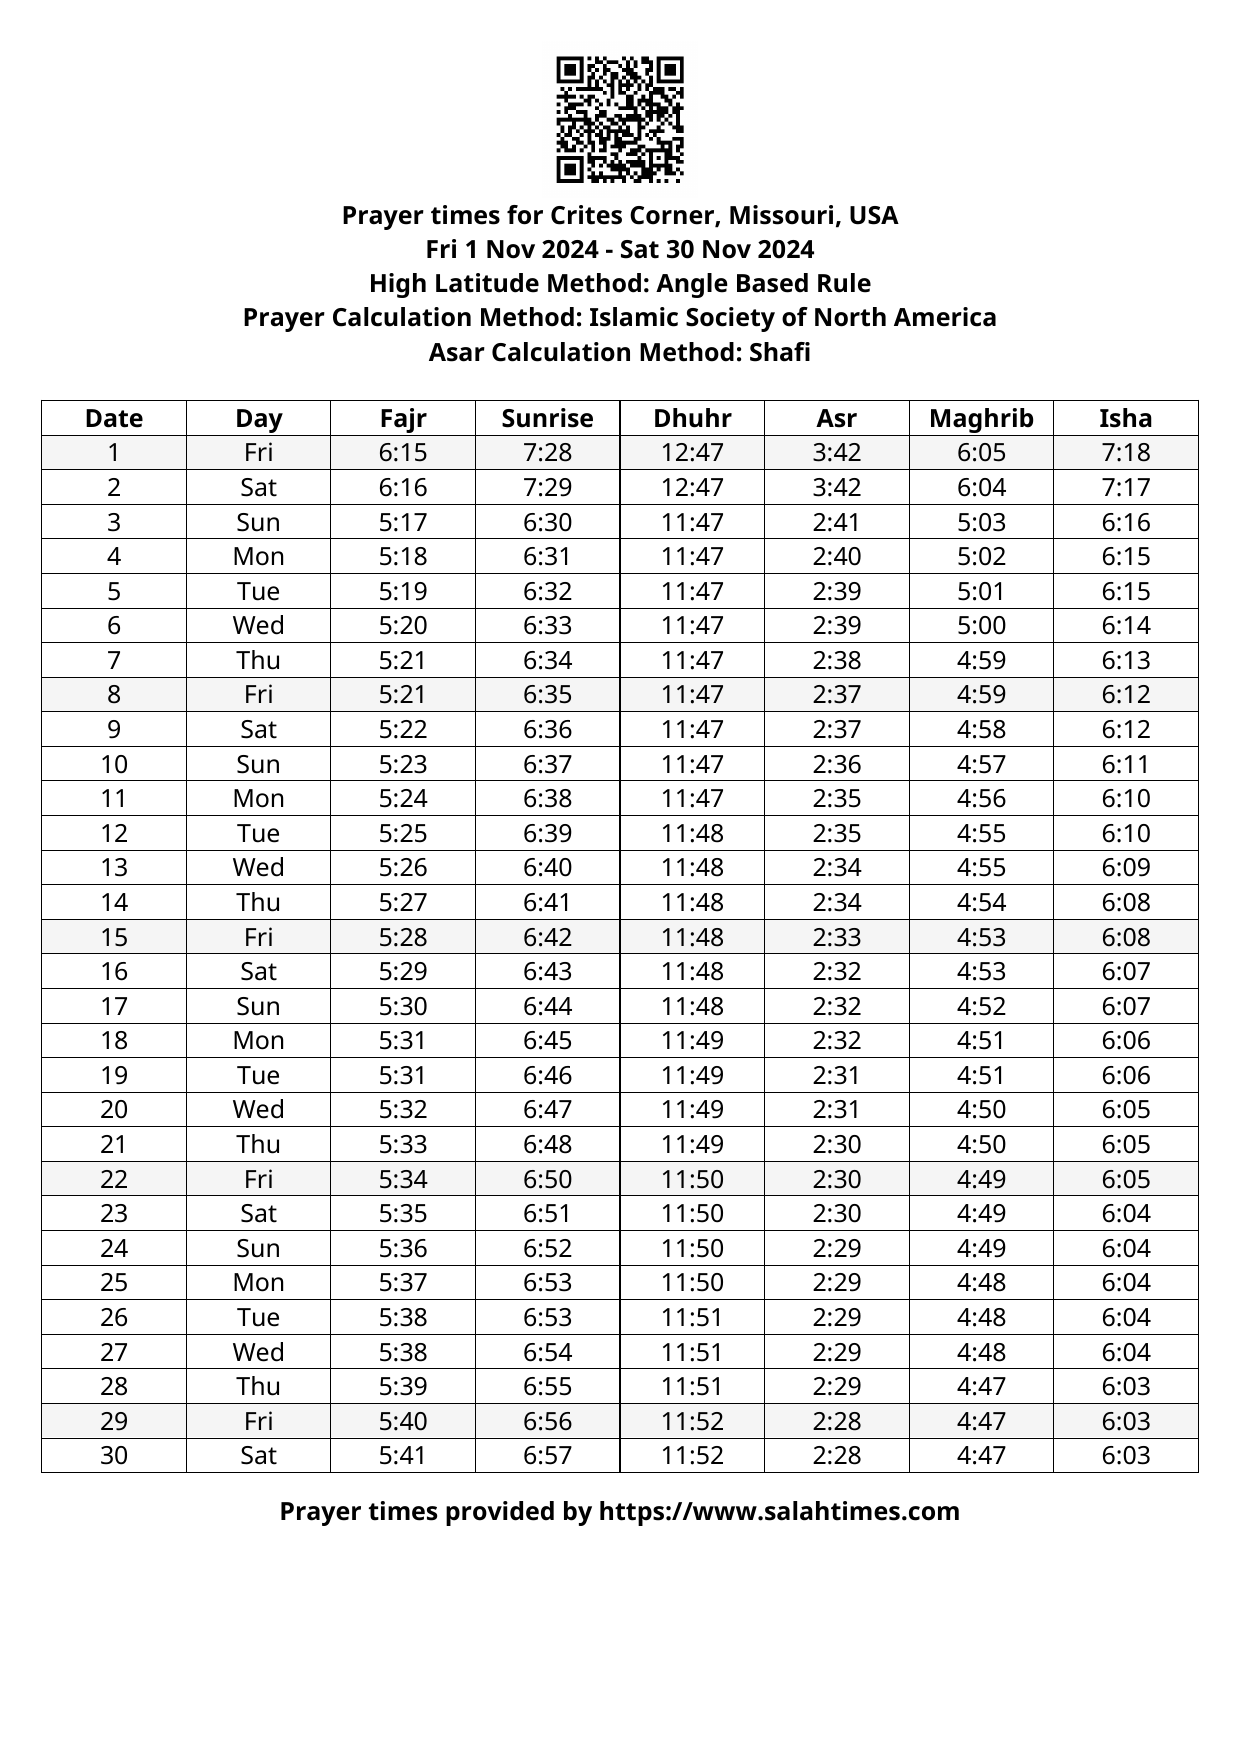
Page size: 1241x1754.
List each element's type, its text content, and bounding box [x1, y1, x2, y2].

table_cell 6:46 [476, 1058, 619, 1092]
table_cell 2:40 [765, 539, 909, 573]
table_cell 2:36 [765, 747, 909, 780]
table_header Day [187, 401, 330, 434]
table_cell Fri [187, 436, 330, 469]
table_cell 6 [42, 609, 186, 642]
table_cell 4:54 [910, 885, 1053, 919]
table_cell 2:31 [765, 1058, 909, 1092]
table_cell 4:55 [910, 816, 1053, 849]
table_cell 6:54 [476, 1335, 619, 1368]
table_cell 6:36 [476, 712, 619, 746]
table_cell Wed [187, 1335, 330, 1368]
table_cell 2:35 [765, 816, 909, 849]
table_cell 6:06 [1054, 1058, 1198, 1092]
table_cell 6:12 [1054, 678, 1198, 711]
table_cell Mon [187, 1024, 330, 1057]
table_cell 6:07 [1054, 954, 1198, 988]
table_cell Thu [187, 643, 330, 677]
table_cell 2:29 [765, 1300, 909, 1334]
table_cell 6:42 [476, 920, 619, 953]
table_cell 11:49 [621, 1024, 764, 1057]
table_cell 6:55 [476, 1369, 619, 1403]
table_cell Sat [187, 1196, 330, 1230]
table_cell 5:35 [331, 1196, 475, 1230]
text Fri 1 Nov 2024 - Sat 30 Nov 2024 [42, 232, 1198, 266]
table_cell 4:53 [910, 954, 1053, 988]
table_cell Fri [187, 678, 330, 711]
table_cell 2:29 [765, 1266, 909, 1299]
table_cell 6:53 [476, 1300, 619, 1334]
table_cell 5:34 [331, 1162, 475, 1195]
table_cell 11:52 [621, 1439, 764, 1472]
table_cell 5:38 [331, 1335, 475, 1368]
table_cell 6:03 [1054, 1439, 1198, 1472]
table_cell 6:15 [331, 436, 475, 469]
table_cell 2:30 [765, 1127, 909, 1161]
table_cell 2:37 [765, 678, 909, 711]
text High Latitude Method: Angle Based Rule [42, 266, 1198, 300]
table_cell 4:48 [910, 1266, 1053, 1299]
table_cell Mon [187, 539, 330, 573]
table_cell 5:41 [331, 1439, 475, 1472]
table_cell 2:32 [765, 989, 909, 1022]
table_cell 6:39 [476, 816, 619, 849]
table_cell 6:45 [476, 1024, 619, 1057]
table_cell 25 [42, 1266, 186, 1299]
table_cell 5:31 [331, 1058, 475, 1092]
table_cell Sat [187, 1439, 330, 1472]
table_cell 6:10 [1054, 816, 1198, 849]
table_cell 30 [42, 1439, 186, 1472]
text Prayer times for Crites Corner, Missouri, USA [42, 198, 1198, 232]
table_cell 11:47 [621, 712, 764, 746]
table_cell 5:18 [331, 539, 475, 573]
table_cell 5:33 [331, 1127, 475, 1161]
table_cell 5 [42, 574, 186, 607]
table_cell Thu [187, 1369, 330, 1403]
table_cell 4:48 [910, 1335, 1053, 1368]
table_header Maghrib [910, 401, 1053, 434]
table_cell 6:50 [476, 1162, 619, 1195]
table_cell 6:04 [1054, 1335, 1198, 1368]
table_cell Tue [187, 1300, 330, 1334]
table_cell 2:29 [765, 1335, 909, 1368]
table_cell 6:04 [1054, 1196, 1198, 1230]
table_cell 21 [42, 1127, 186, 1161]
table_cell 6:16 [331, 470, 475, 504]
table_cell 6:03 [1054, 1404, 1198, 1437]
table_cell 17 [42, 989, 186, 1022]
table_header Dhuhr [621, 401, 764, 434]
table_cell Thu [187, 885, 330, 919]
table_cell Sat [187, 712, 330, 746]
table_cell 6:03 [1054, 1369, 1198, 1403]
table_cell 4:49 [910, 1162, 1053, 1195]
table_cell 6:15 [1054, 574, 1198, 607]
table_cell 6:41 [476, 885, 619, 919]
table_cell 6:37 [476, 747, 619, 780]
table_cell 2:38 [765, 643, 909, 677]
table_cell 6:11 [1054, 747, 1198, 780]
table_cell 5:21 [331, 643, 475, 677]
table_cell 5:23 [331, 747, 475, 780]
table_cell Tue [187, 574, 330, 607]
table_cell 4:51 [910, 1058, 1053, 1092]
table_cell 4:52 [910, 989, 1053, 1022]
table_cell 7:18 [1054, 436, 1198, 469]
table_cell 6:06 [1054, 1024, 1198, 1057]
table_cell 4:48 [910, 1300, 1053, 1334]
table_cell 7 [42, 643, 186, 677]
table_cell 5:26 [331, 851, 475, 884]
table_header Fajr [331, 401, 475, 434]
table_cell 6:05 [1054, 1093, 1198, 1126]
table_cell 2:39 [765, 574, 909, 607]
table_cell 11:47 [621, 539, 764, 573]
table_cell 2:31 [765, 1093, 909, 1126]
table_cell 5:03 [910, 505, 1053, 538]
table_cell 23 [42, 1196, 186, 1230]
table_cell 5:32 [331, 1093, 475, 1126]
table_cell 26 [42, 1300, 186, 1334]
table_cell Wed [187, 609, 330, 642]
table_cell 11:47 [621, 505, 764, 538]
table_cell 4:51 [910, 1024, 1053, 1057]
table_cell 2 [42, 470, 186, 504]
table_cell 5:28 [331, 920, 475, 953]
table_cell 6:05 [1054, 1127, 1198, 1161]
table_cell 3 [42, 505, 186, 538]
table_cell 2:29 [765, 1231, 909, 1264]
table_cell 6:51 [476, 1196, 619, 1230]
table_cell 2:37 [765, 712, 909, 746]
table_cell 11:47 [621, 781, 764, 815]
table_cell 4:50 [910, 1127, 1053, 1161]
table_cell 4 [42, 539, 186, 573]
table_cell 11 [42, 781, 186, 815]
table_cell 11:50 [621, 1196, 764, 1230]
table_cell 11:48 [621, 954, 764, 988]
table_cell 2:30 [765, 1162, 909, 1195]
table_cell 4:57 [910, 747, 1053, 780]
table_cell 11:52 [621, 1404, 764, 1437]
table_cell 27 [42, 1335, 186, 1368]
table_cell 9 [42, 712, 186, 746]
table_cell 7:29 [476, 470, 619, 504]
table_cell Sun [187, 1231, 330, 1264]
table_cell 6:31 [476, 539, 619, 573]
table_cell 14 [42, 885, 186, 919]
table_cell 2:28 [765, 1439, 909, 1472]
table_cell 11:47 [621, 678, 764, 711]
table_cell 5:20 [331, 609, 475, 642]
table_cell 13 [42, 851, 186, 884]
table_cell Tue [187, 1058, 330, 1092]
table_cell 6:47 [476, 1093, 619, 1126]
table_cell 6:33 [476, 609, 619, 642]
table_cell 11:47 [621, 574, 764, 607]
table_cell 12:47 [621, 436, 764, 469]
table_cell 6:13 [1054, 643, 1198, 677]
table_cell 15 [42, 920, 186, 953]
table_cell 2:34 [765, 851, 909, 884]
table_cell 6:04 [1054, 1300, 1198, 1334]
table_cell 5:27 [331, 885, 475, 919]
table_cell 2:29 [765, 1369, 909, 1403]
table_cell 2:32 [765, 1024, 909, 1057]
table_cell 6:14 [1054, 609, 1198, 642]
table_cell 6:52 [476, 1231, 619, 1264]
table_cell 4:59 [910, 643, 1053, 677]
table_cell 6:05 [910, 436, 1053, 469]
table_cell 6:08 [1054, 885, 1198, 919]
table_cell Sun [187, 505, 330, 538]
table_cell 8 [42, 678, 186, 711]
table_cell Thu [187, 1127, 330, 1161]
table_header Sunrise [476, 401, 619, 434]
table_cell 6:56 [476, 1404, 619, 1437]
table_cell 5:22 [331, 712, 475, 746]
table_cell 6:04 [910, 470, 1053, 504]
table_cell Sat [187, 470, 330, 504]
table_cell 5:01 [910, 574, 1053, 607]
table_cell 12 [42, 816, 186, 849]
table_cell 6:57 [476, 1439, 619, 1472]
table_cell 3:42 [765, 470, 909, 504]
table_cell 6:43 [476, 954, 619, 988]
table_cell 2:28 [765, 1404, 909, 1437]
table_cell Sun [187, 989, 330, 1022]
table_cell 5:21 [331, 678, 475, 711]
table_cell 5:17 [331, 505, 475, 538]
table_cell 6:12 [1054, 712, 1198, 746]
table_cell 2:32 [765, 954, 909, 988]
table_cell 5:38 [331, 1300, 475, 1334]
table_cell 29 [42, 1404, 186, 1437]
table_cell Mon [187, 1266, 330, 1299]
table_cell 10 [42, 747, 186, 780]
table_cell 6:30 [476, 505, 619, 538]
table_cell 6:32 [476, 574, 619, 607]
table_cell 4:59 [910, 678, 1053, 711]
table_cell 20 [42, 1093, 186, 1126]
table_cell 22 [42, 1162, 186, 1195]
table_cell 6:53 [476, 1266, 619, 1299]
table_cell 2:34 [765, 885, 909, 919]
table_cell 5:40 [331, 1404, 475, 1437]
table_cell 6:44 [476, 989, 619, 1022]
table_header Isha [1054, 401, 1198, 434]
table_cell 11:49 [621, 1127, 764, 1161]
table_cell 24 [42, 1231, 186, 1264]
table_cell 11:47 [621, 747, 764, 780]
table_cell 6:04 [1054, 1231, 1198, 1264]
table_cell 16 [42, 954, 186, 988]
table_cell 6:38 [476, 781, 619, 815]
table_cell Fri [187, 920, 330, 953]
table_cell 4:58 [910, 712, 1053, 746]
table_cell 11:48 [621, 851, 764, 884]
table_cell 6:34 [476, 643, 619, 677]
table_cell 6:08 [1054, 920, 1198, 953]
table_cell 11:48 [621, 885, 764, 919]
table_cell 11:47 [621, 609, 764, 642]
table_cell 4:50 [910, 1093, 1053, 1126]
table_cell 6:35 [476, 678, 619, 711]
table_header Asr [765, 401, 909, 434]
table_cell 2:33 [765, 920, 909, 953]
table_cell 11:51 [621, 1369, 764, 1403]
text Prayer times provided by https://www.salahtimes.com [42, 1494, 1198, 1528]
table_cell 5:30 [331, 989, 475, 1022]
table_cell 11:49 [621, 1058, 764, 1092]
table_cell 2:35 [765, 781, 909, 815]
table_cell 11:51 [621, 1300, 764, 1334]
text Prayer Calculation Method: Islamic Society of North America [42, 300, 1198, 334]
table_cell Wed [187, 1093, 330, 1126]
table_cell 5:29 [331, 954, 475, 988]
table_cell 5:37 [331, 1266, 475, 1299]
text Asar Calculation Method: Shafi [42, 334, 1198, 368]
table_cell 11:50 [621, 1231, 764, 1264]
table_cell 11:48 [621, 920, 764, 953]
table_cell 2:39 [765, 609, 909, 642]
table_cell 5:24 [331, 781, 475, 815]
table_cell 2:30 [765, 1196, 909, 1230]
table_cell 11:50 [621, 1266, 764, 1299]
table_cell 11:51 [621, 1335, 764, 1368]
table_cell 4:55 [910, 851, 1053, 884]
table_cell 3:42 [765, 436, 909, 469]
table_cell Fri [187, 1162, 330, 1195]
table_header Date [42, 401, 186, 434]
table_cell Wed [187, 851, 330, 884]
table_cell 6:40 [476, 851, 619, 884]
table_cell 6:10 [1054, 781, 1198, 815]
table_cell 4:47 [910, 1439, 1053, 1472]
table_cell 5:31 [331, 1024, 475, 1057]
table_cell 4:47 [910, 1369, 1053, 1403]
table_cell 5:25 [331, 816, 475, 849]
picture [542, 41, 699, 198]
table_cell 6:05 [1054, 1162, 1198, 1195]
table_cell 5:39 [331, 1369, 475, 1403]
table_cell 5:36 [331, 1231, 475, 1264]
table_cell 11:48 [621, 816, 764, 849]
table_cell Sun [187, 747, 330, 780]
table_cell Sat [187, 954, 330, 988]
table_cell 28 [42, 1369, 186, 1403]
table_cell 6:09 [1054, 851, 1198, 884]
table_cell 4:47 [910, 1404, 1053, 1437]
table_cell 11:47 [621, 643, 764, 677]
table_cell Fri [187, 1404, 330, 1437]
table_cell 6:07 [1054, 989, 1198, 1022]
table_cell 2:41 [765, 505, 909, 538]
table_cell 1 [42, 436, 186, 469]
table_cell 6:15 [1054, 539, 1198, 573]
table_cell 11:49 [621, 1093, 764, 1126]
table_cell 5:00 [910, 609, 1053, 642]
table_cell 5:19 [331, 574, 475, 607]
table_cell 19 [42, 1058, 186, 1092]
table_cell 5:02 [910, 539, 1053, 573]
table_cell 7:17 [1054, 470, 1198, 504]
table_cell 7:28 [476, 436, 619, 469]
table_cell 12:47 [621, 470, 764, 504]
table_cell 11:50 [621, 1162, 764, 1195]
table_cell 4:56 [910, 781, 1053, 815]
table_cell 4:49 [910, 1196, 1053, 1230]
table_cell Tue [187, 816, 330, 849]
table_cell 18 [42, 1024, 186, 1057]
table_cell 6:48 [476, 1127, 619, 1161]
table_cell Mon [187, 781, 330, 815]
table_cell 6:04 [1054, 1266, 1198, 1299]
table_cell 4:49 [910, 1231, 1053, 1264]
table_cell 6:16 [1054, 505, 1198, 538]
table_cell 11:48 [621, 989, 764, 1022]
table_cell 4:53 [910, 920, 1053, 953]
